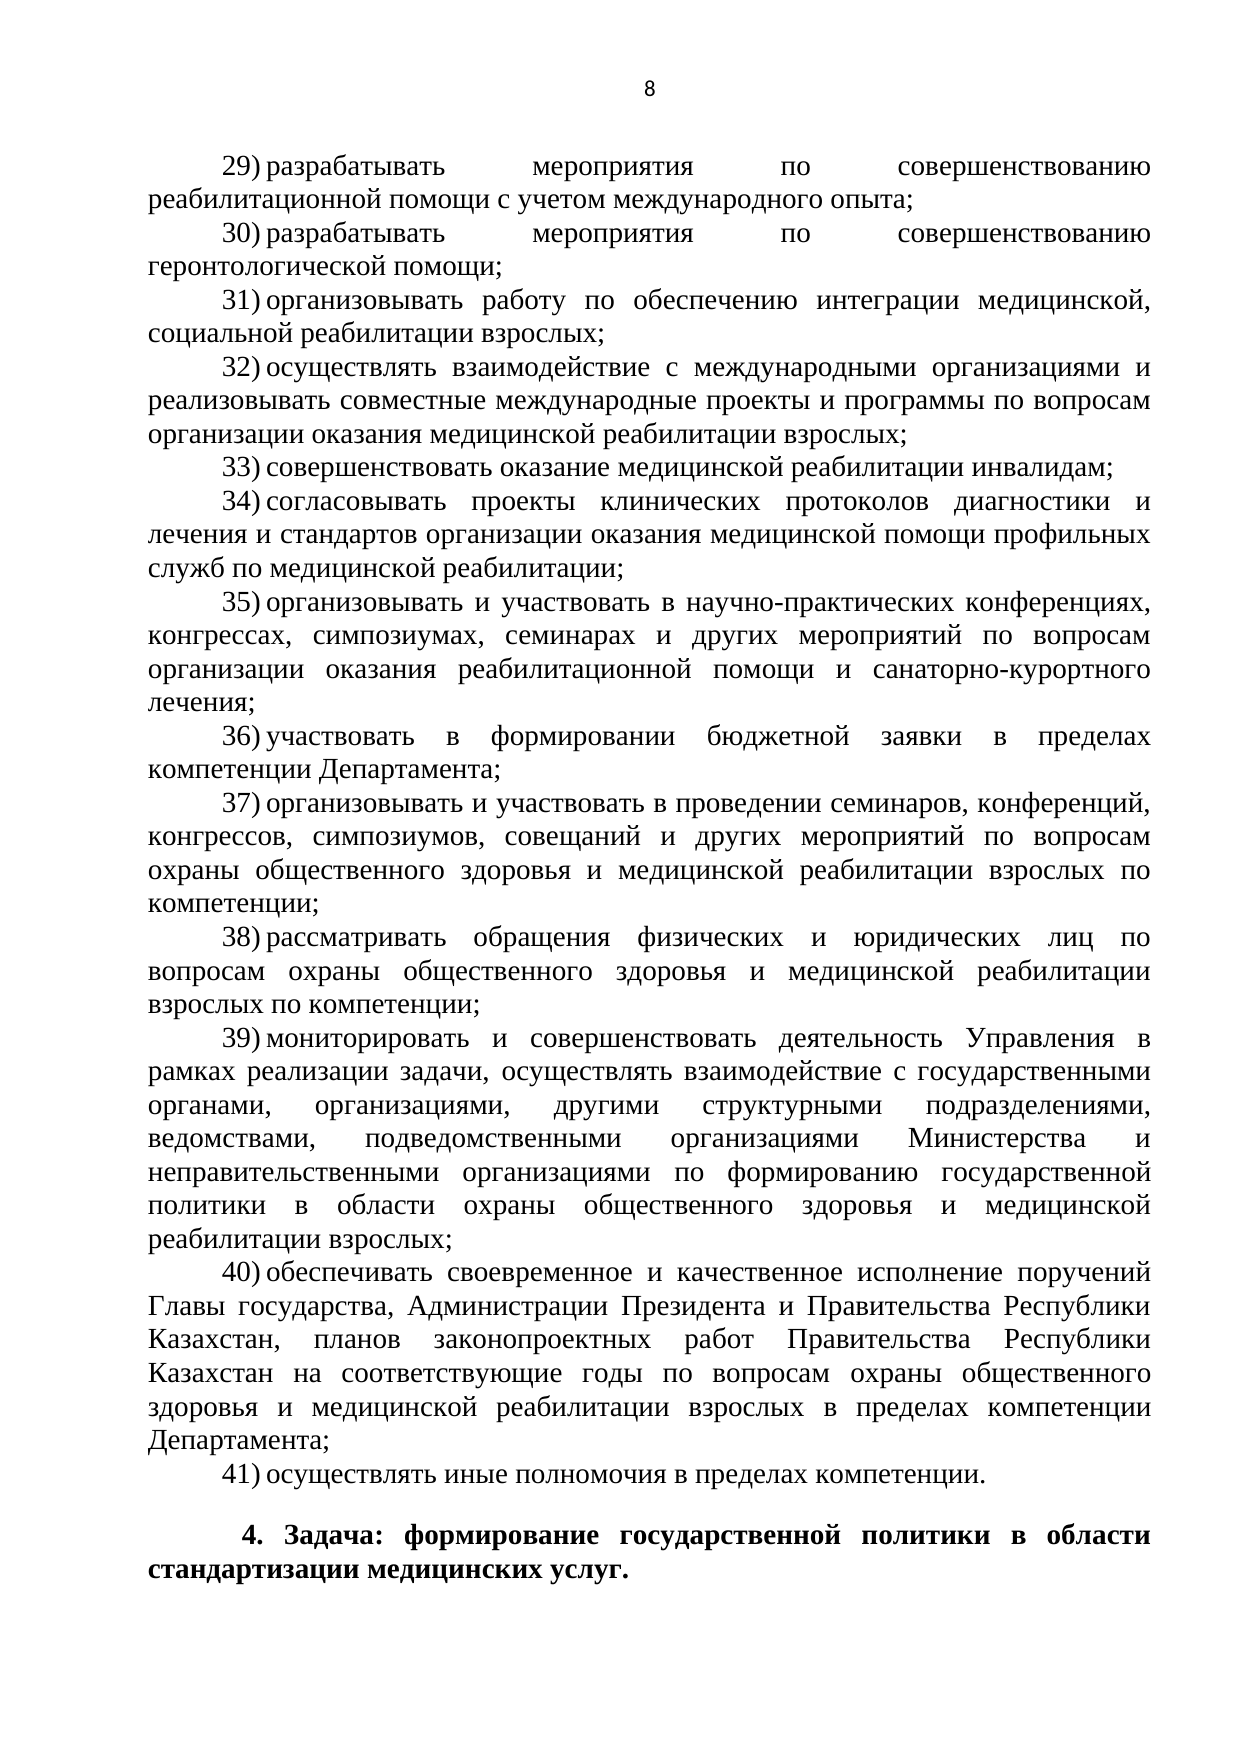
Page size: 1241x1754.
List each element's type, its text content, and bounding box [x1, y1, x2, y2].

list осуществлять взаимодействие с международными организациями и реализовывать совместные международные проекты и программы по вопросам организации оказания медицинской реабилитации взрослых; [148, 349, 1152, 449]
list разрабатывать мероприятия по совершенствованию геронтологической помощи; [148, 215, 1152, 282]
list организовывать и участвовать в научно-практических конференциях, конгрессах, симпозиумах, семинарах и других мероприятий по вопросам организации оказания реабилитационной помощи и санаторно-курортного лечения; [148, 584, 1152, 718]
list мониторировать и совершенствовать деятельность Управления в рамках реализации задачи, осуществлять взаимодействие с государственными органами, организациями, другими структурными подразделениями, ведомствами, подведомственными организациями Министерства и неправительственными организациями по формированию государственной политики в области охраны общественного здоровья и медицинской реабилитации взрослых; [148, 1020, 1152, 1254]
text 4. Задача: формирование государственной политики в области стандартизации медицинских услуг. [148, 1517, 1152, 1584]
list участвовать в формировании бюджетной заявки в пределах компетенции Департамента; [148, 718, 1152, 785]
list обеспечивать своевременное и качественное исполнение поручений Главы государства, Администрации Президента и Правительства Республики Казахстан, планов законопроектных работ Правительства Республики Казахстан на соответствующие годы по вопросам охраны общественного здоровья и медицинской реабилитации взрослых в пределах компетенции Департамента; [148, 1254, 1152, 1456]
list рассматривать обращения физических и юридических лиц по вопросам охраны общественного здоровья и медицинской реабилитации взрослых по компетенции; [148, 919, 1152, 1020]
list совершенствовать оказание медицинской реабилитации инвалидам; [148, 449, 1152, 483]
list организовывать и участвовать в проведении семинаров, конференций, конгрессов, симпозиумов, совещаний и других мероприятий по вопросам охраны общественного здоровья и медицинской реабилитации взрослых по компетенции; [148, 785, 1152, 919]
list согласовывать проекты клинических протоколов диагностики и лечения и стандартов организации оказания медицинской помощи профильных служб по медицинской реабилитации; [148, 483, 1152, 584]
list осуществлять иные полномочия в пределах компетенции. [148, 1456, 1152, 1489]
list организовывать работу по обеспечению интеграции медицинской, социальной реабилитации взрослых; [148, 282, 1152, 349]
list разрабатывать мероприятия по совершенствованию реабилитационной помощи с учетом международного опыта; [148, 148, 1152, 215]
